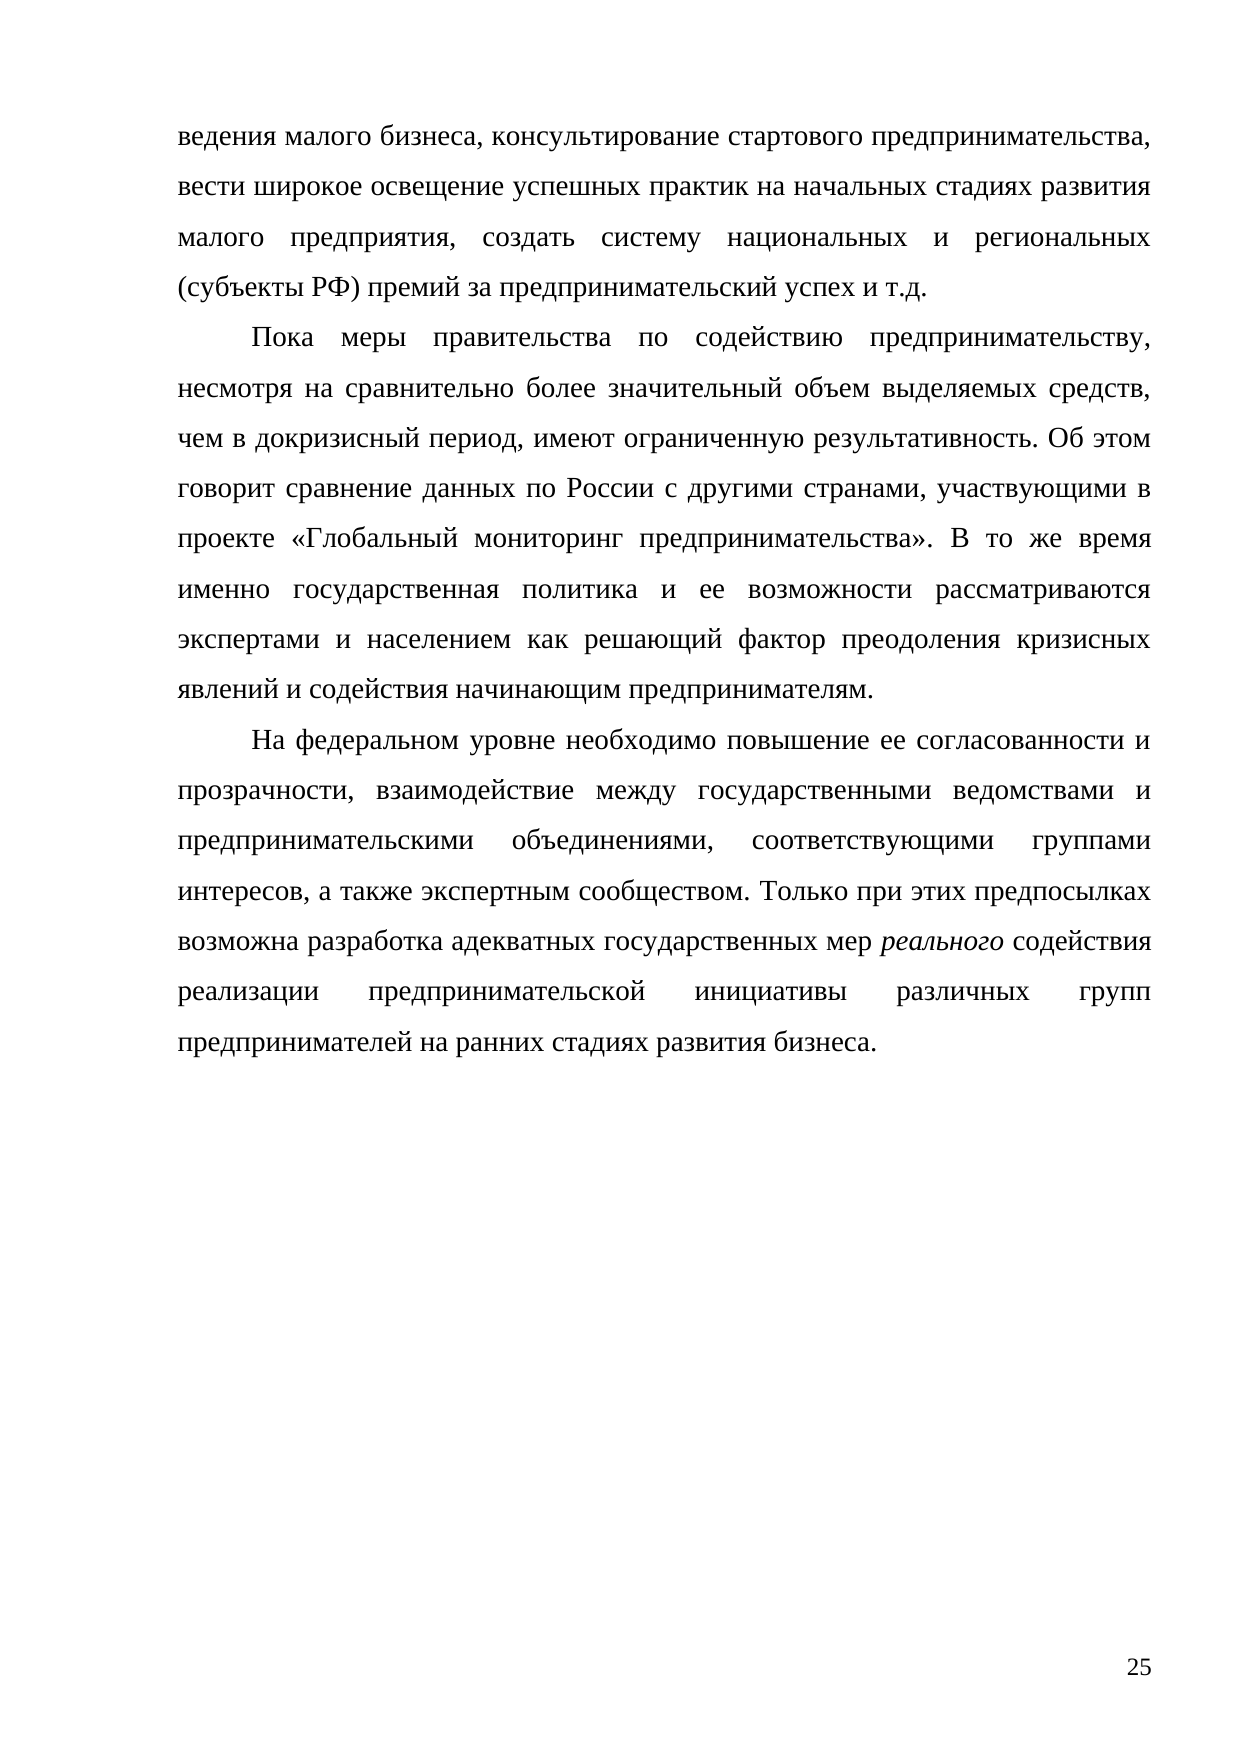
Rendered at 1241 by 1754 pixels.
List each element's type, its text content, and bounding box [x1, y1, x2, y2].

text На федеральном уровне необходимо повышение ее согласованности и прозрачности, взаимодействие между государственными ведомствами и предпринимательскими объединениями, соответствующими группами интересов, а также экспертным сообществом. Только при этих предпосылках возможна разработка адекватных государственных мер реального содействия реализации предпринимательской инициативы различных групп предпринимателей на ранних стадиях развития бизнеса. [177, 722, 1152, 1057]
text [177, 118, 1152, 303]
text Пока меры правительства по содействию предпринимательству, несмотря на сравнительно более значительный объем выделяемых средств, чем в докризисный период, имеют ограниченную результативность. Об этом говорит сравнение данных по России с другими странами, участвующими в проекте «Глобальный мониторинг предпринимательства». В то же время именно государственная политика и ее возможности рассматриваются экспертами и населением как решающий фактор преодоления кризисных явлений и содействия начинающим предпринимателям. [177, 319, 1152, 705]
